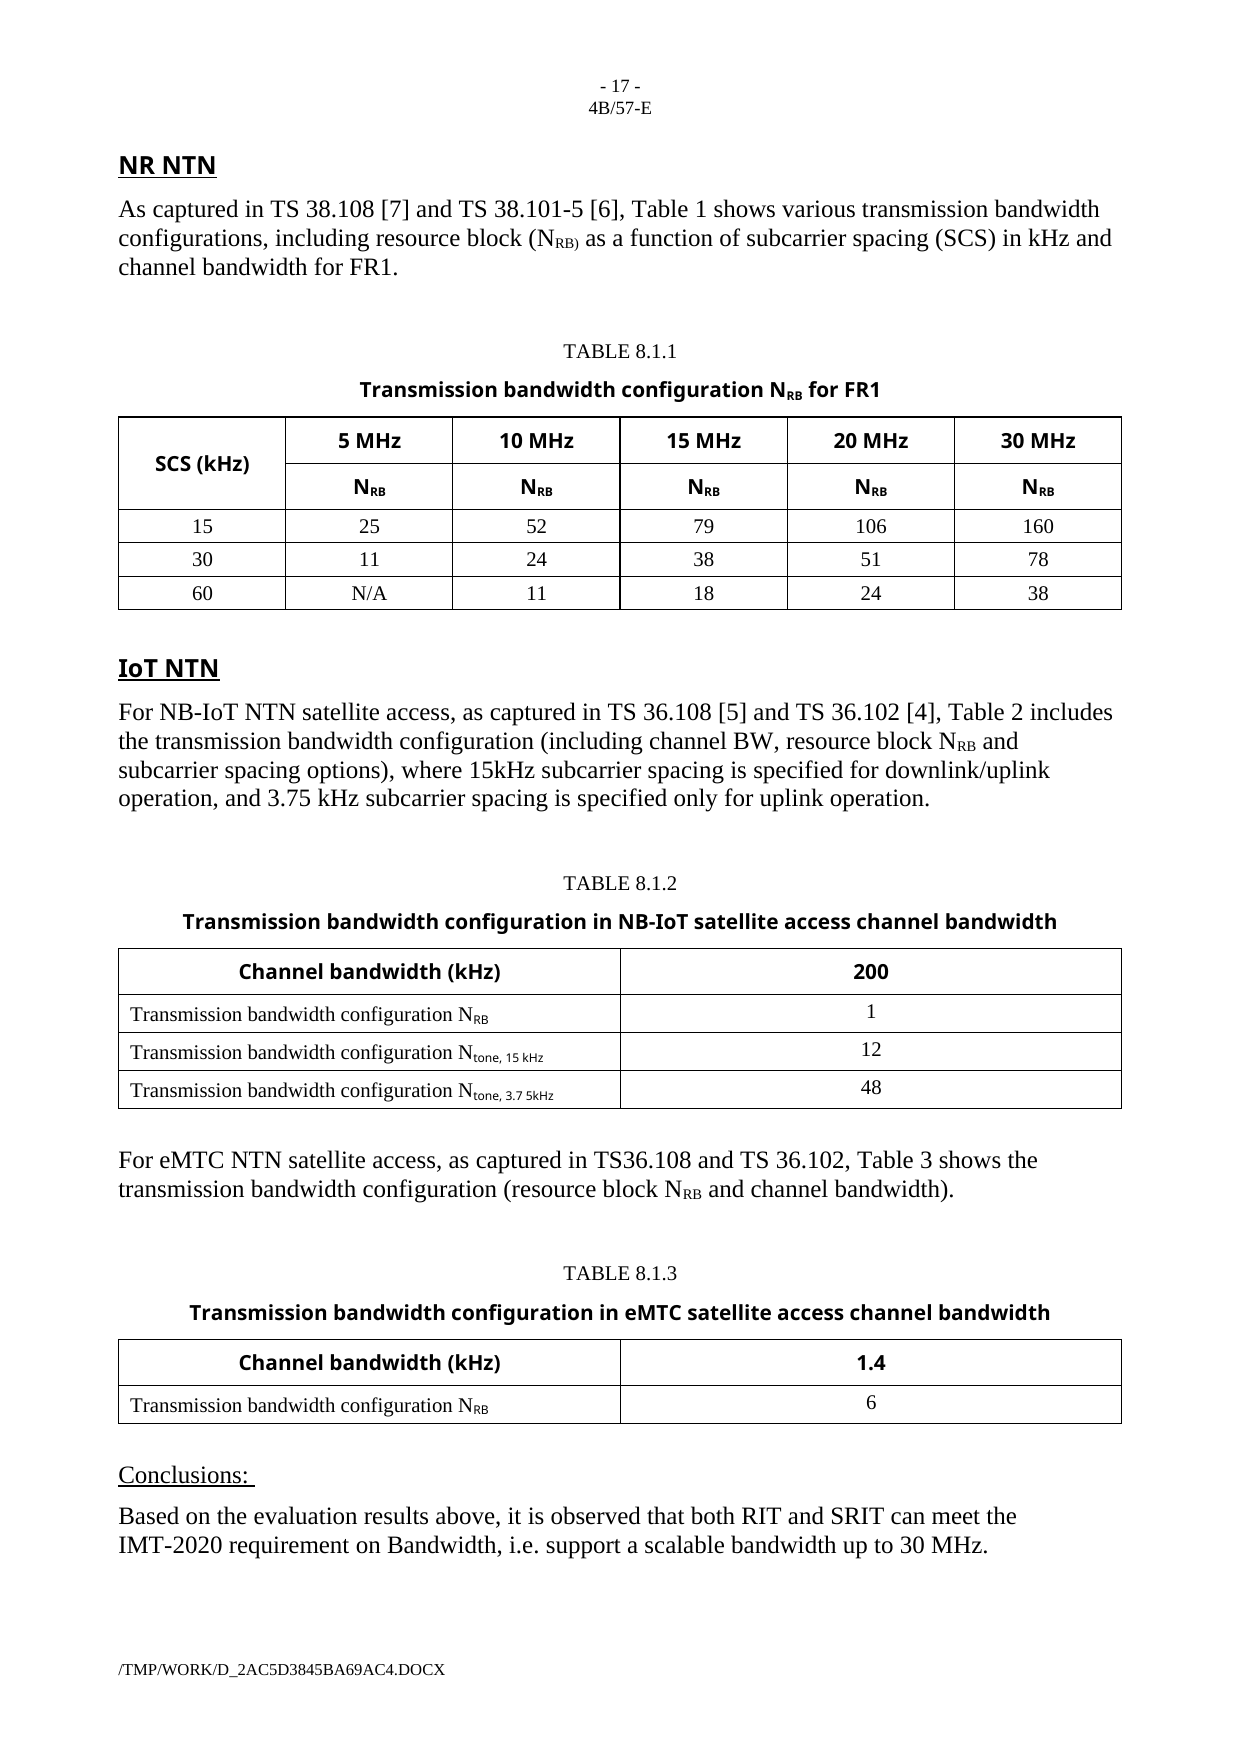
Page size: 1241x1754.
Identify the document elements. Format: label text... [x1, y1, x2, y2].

table_cell 48 [621, 1071, 1121, 1108]
table_cell 15 [119, 510, 285, 542]
table_cell 38 [621, 543, 787, 576]
table_cell NRB [286, 464, 452, 509]
text Table 8.1.2 [118, 871, 1122, 895]
text Conclusions: [118, 1460, 1122, 1489]
text Table 8.1.3 [118, 1261, 1122, 1285]
table_cell Transmission bandwidth configuration Ntone, 15 kHz [119, 1033, 620, 1070]
table_header 1.4 [621, 1340, 1121, 1385]
table_cell 24 [788, 577, 954, 609]
table_header 5 MHz [286, 418, 452, 462]
table_cell 38 [955, 577, 1121, 609]
table_cell 11 [286, 543, 452, 576]
table_cell N/A [286, 577, 452, 609]
table_cell NRB [453, 464, 619, 509]
table_header 15 MHz [621, 418, 787, 462]
table_cell 60 [119, 577, 285, 609]
table_cell 6 [621, 1386, 1121, 1423]
table_cell 160 [955, 510, 1121, 542]
table_cell Transmission bandwidth configuration Ntone, 3.7 5kHz [119, 1071, 620, 1108]
text For eMTC NTN satellite access, as captured in TS36.108 and TS 36.102, Table 3 shows the transmission bandwidth configuration (resource block NRB and channel bandwidth). [118, 1145, 1122, 1203]
table_header SCS (kHz) [119, 418, 285, 509]
table_cell 12 [621, 1033, 1121, 1070]
text Table 8.1.1 [118, 339, 1122, 363]
table_header 10 MHz [453, 418, 619, 462]
table_cell Transmission bandwidth configuration NRB [119, 1386, 620, 1423]
title Transmission bandwidth configuration in eMTC satellite access channel bandwidth [118, 1298, 1122, 1326]
table_cell 78 [955, 543, 1121, 576]
table_cell NRB [788, 464, 954, 509]
table_cell 52 [453, 510, 619, 542]
table_cell 79 [621, 510, 787, 542]
table_cell 1 [621, 995, 1121, 1032]
table_header 200 [621, 949, 1121, 994]
table_cell 24 [453, 543, 619, 576]
table_cell 18 [621, 577, 787, 609]
table_cell 25 [286, 510, 452, 542]
table_header 30 MHz [955, 418, 1121, 462]
table_cell NRB [621, 464, 787, 509]
text Based on the evaluation results above, it is observed that both RIT and SRIT can meet the IMT-2020 requirement on Bandwidth, i.e. support a scalable bandwidth up to 30 MHz. [118, 1501, 1122, 1559]
text For NB-IoT NTN satellite access, as captured in TS 36.108 [5] and TS 36.102 [4], Table 2 includes the transmission bandwidth configuration (including channel BW, resource block NRB and subcarrier spacing options), where 15kHz subcarrier spacing is specified for downlink/uplink operation, and 3.75 kHz subcarrier spacing is specified only for uplink operation. [118, 697, 1122, 812]
table_cell 51 [788, 543, 954, 576]
title Transmission bandwidth configuration NRB for FR1 [118, 375, 1122, 404]
table_header Channel bandwidth (kHz) [119, 1340, 620, 1385]
table_cell Transmission bandwidth configuration NRB [119, 995, 620, 1032]
table_cell 30 [119, 543, 285, 576]
subtitle NR NTN [118, 148, 1122, 182]
text As captured in TS 38.108 [7] and TS 38.101-5 [6], Table 1 shows various transmission bandwidth configurations, including resource block (NRB) as a function of subcarrier spacing (SCS) in kHz and channel bandwidth for FR1. [118, 194, 1122, 281]
subtitle IoT NTN [118, 651, 1122, 685]
table_cell NRB [955, 464, 1121, 509]
table_header Channel bandwidth (kHz) [119, 949, 620, 994]
table_header 20 MHz [788, 418, 954, 462]
title Transmission bandwidth configuration in NB-IoT satellite access channel bandwidth [118, 907, 1122, 936]
table_cell 11 [453, 577, 619, 609]
table_cell 106 [788, 510, 954, 542]
